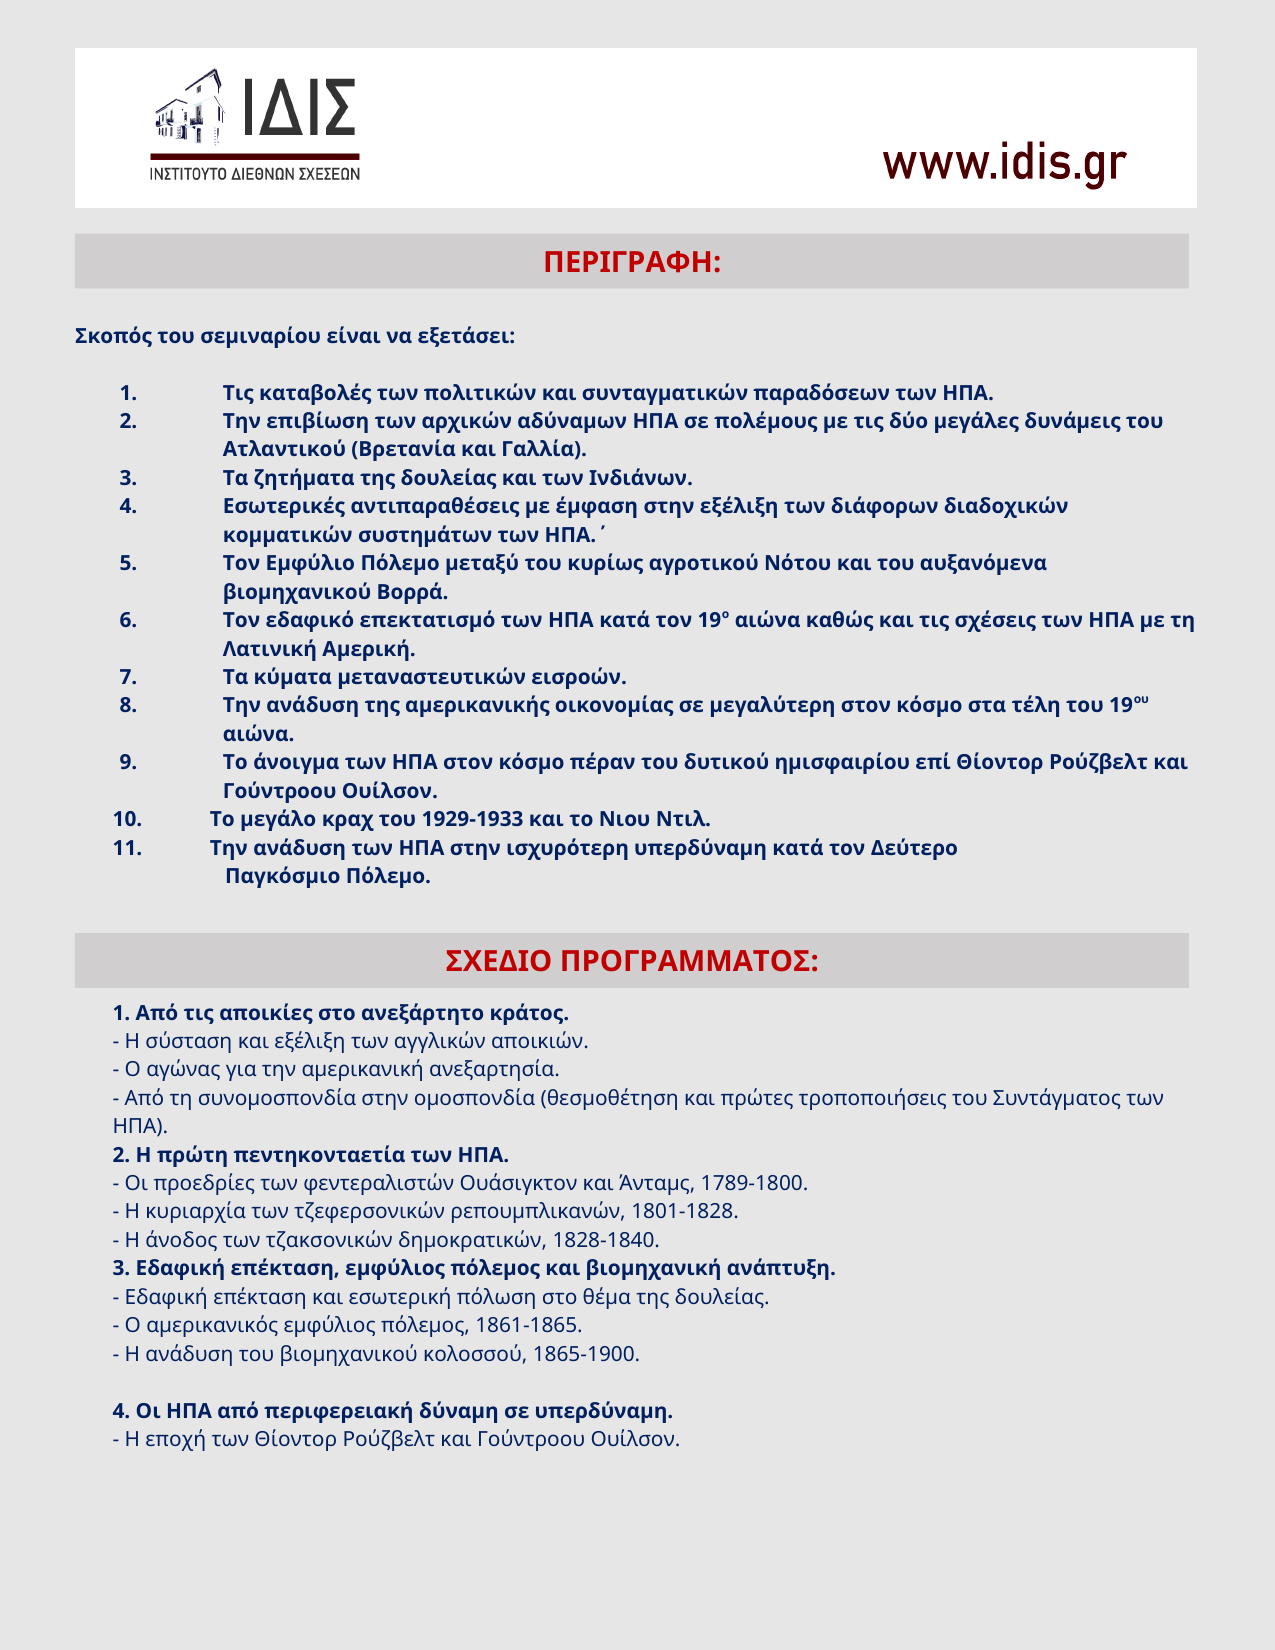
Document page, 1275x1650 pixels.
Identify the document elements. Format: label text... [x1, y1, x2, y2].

text - Η άνοδος των τζακσονικών δημοκρατικών, 1828-1840. [112, 1225, 1200, 1253]
list Τις καταβολές των πολιτικών και συνταγματικών παραδόσεων των ΗΠΑ. [119, 378, 1200, 406]
text - Οι προεδρίες των φεντεραλιστών Ουάσιγκτον και Άνταμς, 1789-1800. [112, 1168, 1200, 1197]
text - Από τη συνομοσπονδία στην ομοσπονδία (θεσμοθέτηση και πρώτες τροποποιήσεις του Συντάγματος των ΗΠΑ). [112, 1083, 1200, 1140]
text - Ο αμερικανικός εμφύλιος πόλεμος, 1861-1865. [112, 1310, 1200, 1339]
list Το μεγάλο κραχ του 1929-1933 και το Νιου Ντιλ. [112, 804, 1200, 833]
list Εσωτερικές αντιπαραθέσεις με έμφαση στην εξέλιξη των διάφορων διαδοχικών κομματικών συστημάτων των ΗΠΑ.΄ [119, 491, 1200, 548]
text - Ο αγώνας για την αμερικανική ανεξαρτησία. [112, 1054, 1200, 1083]
text - Η εποχή των Θίοντορ Ρούζβελτ και Γούντροου Ουίλσον. [112, 1424, 1200, 1453]
text 1. Από τις αποικίες στο ανεξάρτητο κράτος. [112, 998, 1200, 1026]
list Το άνοιγμα των ΗΠΑ στον κόσμο πέραν του δυτικού ημισφαιρίου επί Θίοντορ Ρούζβελτ και Γούντροου Ουίλσον. [119, 747, 1200, 804]
text 2. Η πρώτη πεντηκονταετία των ΗΠΑ. [112, 1140, 1200, 1168]
list Τα ζητήματα της δουλείας και των Ινδιάνων. [119, 463, 1200, 491]
text 3. Εδαφική επέκταση, εμφύλιος πόλεμος και βιομηχανική ανάπτυξη. [112, 1253, 1200, 1282]
list Την επιβίωση των αρχικών αδύναμων ΗΠΑ σε πολέμους με τις δύο μεγάλες δυνάμεις του Ατλαντικού (Βρετανία και Γαλλία). [119, 406, 1200, 463]
list Τον Εμφύλιο Πόλεμο μεταξύ του κυρίως αγροτικού Νότου και του αυξανόμενα βιομηχανικού Βορρά. [119, 548, 1200, 605]
list Τον εδαφικό επεκτατισμό των ΗΠΑ κατά τον 19ο αιώνα καθώς και τις σχέσεις των ΗΠΑ με τη Λατινική Αμερική. [119, 605, 1200, 662]
list Τα κύματα μεταναστευτικών εισροών. [119, 662, 1200, 691]
text - Η κυριαρχία των τζεφερσονικών ρεπουμπλικανών, 1801-1828. [112, 1197, 1200, 1225]
list Την ανάδυση της αμερικανικής οικονομίας σε μεγαλύτερη στον κόσμο στα τέλη του 19ου αιώνα. [119, 691, 1200, 747]
text - Η σύσταση και εξέλιξη των αγγλικών αποικιών. [112, 1026, 1200, 1054]
picture [75, 48, 1197, 208]
text Σκοπός του σεμιναρίου είναι να εξετάσει: [75, 321, 1200, 349]
text 4. Οι ΗΠΑ από περιφερειακή δύναμη σε υπερδύναμη. [112, 1396, 1200, 1424]
list Παγκόσμιο Πόλεμο. [150, 861, 1200, 889]
text - Εδαφική επέκταση και εσωτερική πόλωση στο θέμα της δουλείας. [112, 1282, 1200, 1310]
list Την ανάδυση των ΗΠΑ στην ισχυρότερη υπερδύναμη κατά τον Δεύτερο [112, 833, 1200, 861]
text - Η ανάδυση του βιομηχανικού κολοσσού, 1865-1900. [112, 1339, 1200, 1367]
